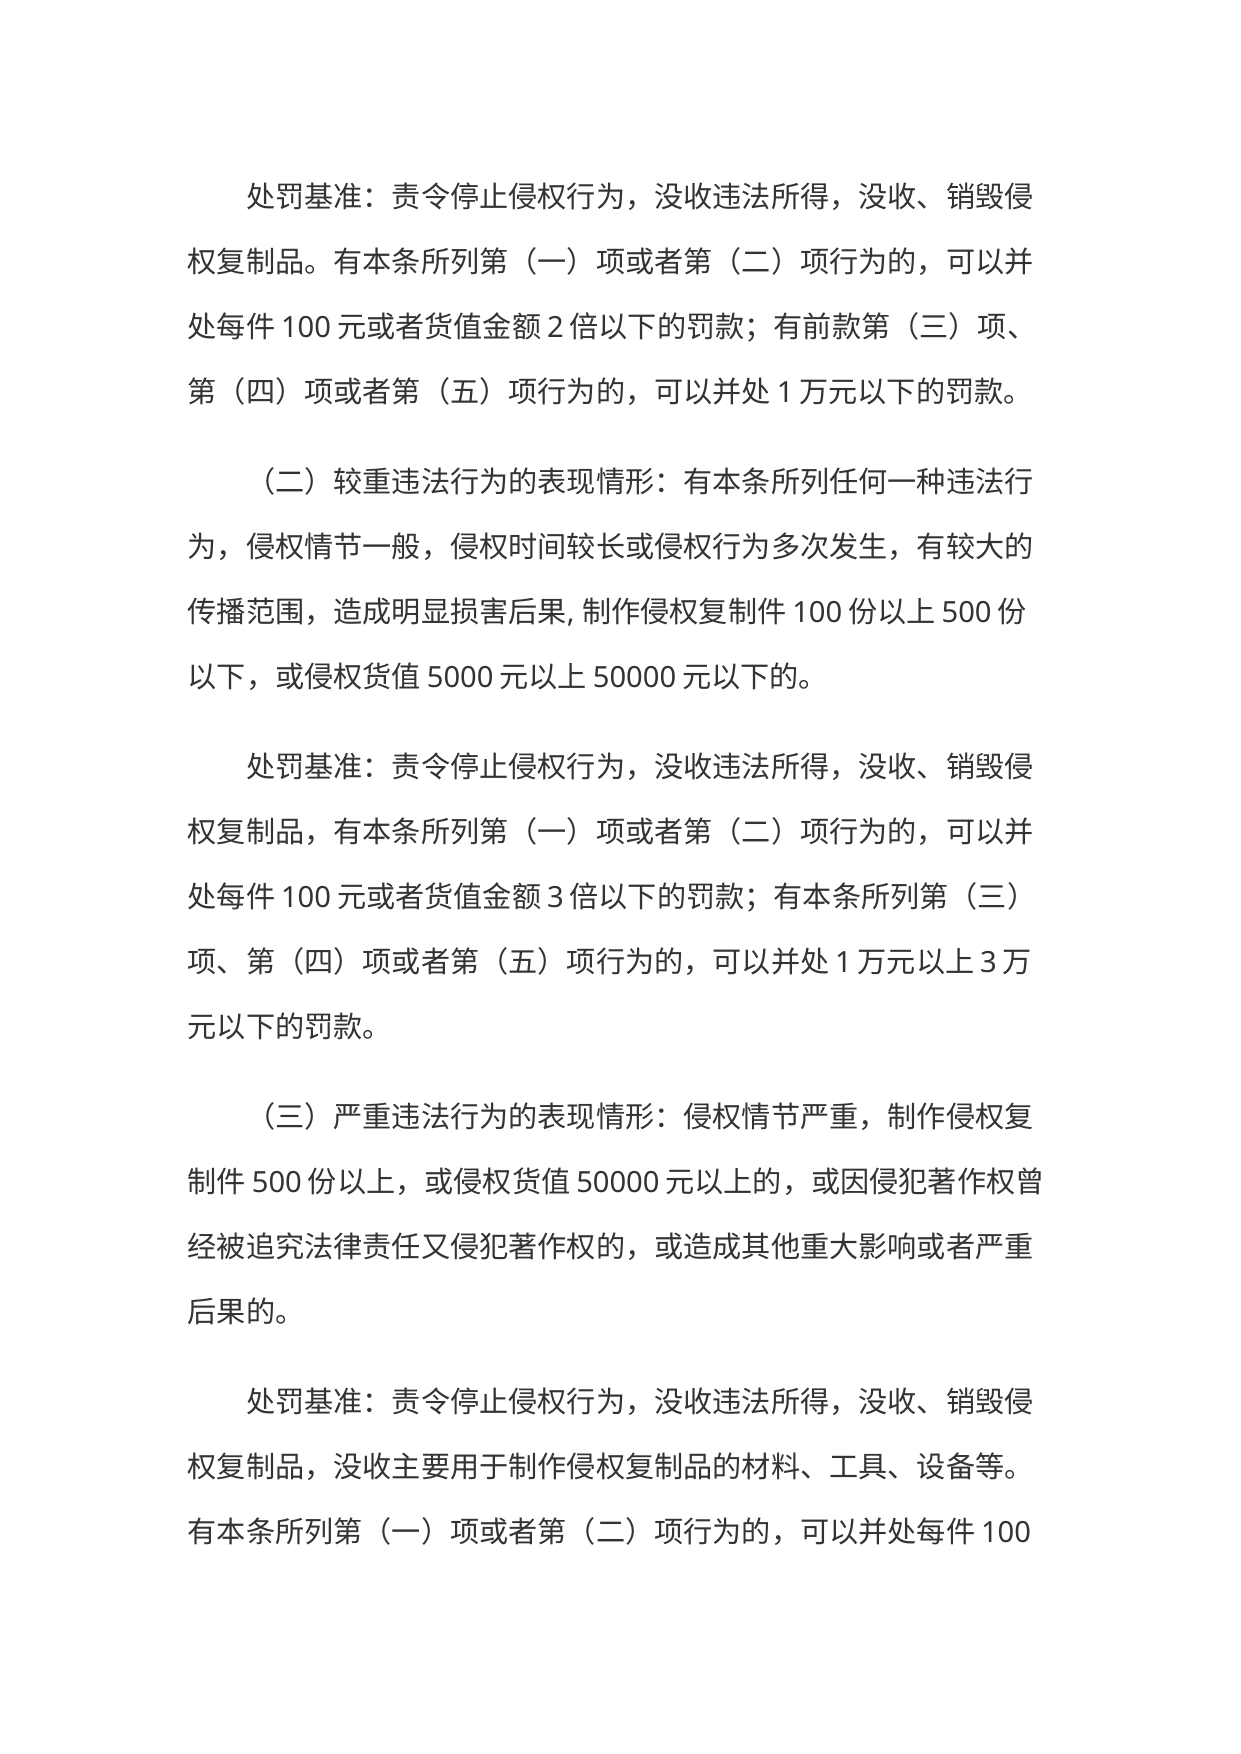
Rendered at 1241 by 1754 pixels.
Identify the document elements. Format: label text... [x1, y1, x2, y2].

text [187, 1367, 1053, 1562]
text 处罚基准：责令停止侵权行为，没收违法所得，没收、销毁侵权复制品。有本条所列第（一）项或者第（二）项行为的，可以并处每件100元或者货值金额2倍以下的罚款；有前款第（三）项、第（四）项或者第（五）项行为的，可以并处1万元以下的罚款。 [187, 162, 1053, 422]
text （二）较重违法行为的表现情形：有本条所列任何一种违法行为，侵权情节一般，侵权时间较长或侵权行为多次发生，有较大的传播范围，造成明显损害后果, 制作侵权复制件100份以上500份以下，或侵权货值5000元以上50000元以下的。 [187, 447, 1053, 707]
text 处罚基准：责令停止侵权行为，没收违法所得，没收、销毁侵权复制品，有本条所列第（一）项或者第（二）项行为的，可以并处每件100元或者货值金额3倍以下的罚款；有本条所列第（三）项、第（四）项或者第（五）项行为的，可以并处1万元以上3万元以下的罚款。 [187, 732, 1053, 1057]
text （三）严重违法行为的表现情形：侵权情节严重，制作侵权复制件500份以上，或侵权货值50000元以上的，或因侵犯著作权曾经被追究法律责任又侵犯著作权的，或造成其他重大影响或者严重后果的。 [187, 1082, 1053, 1342]
